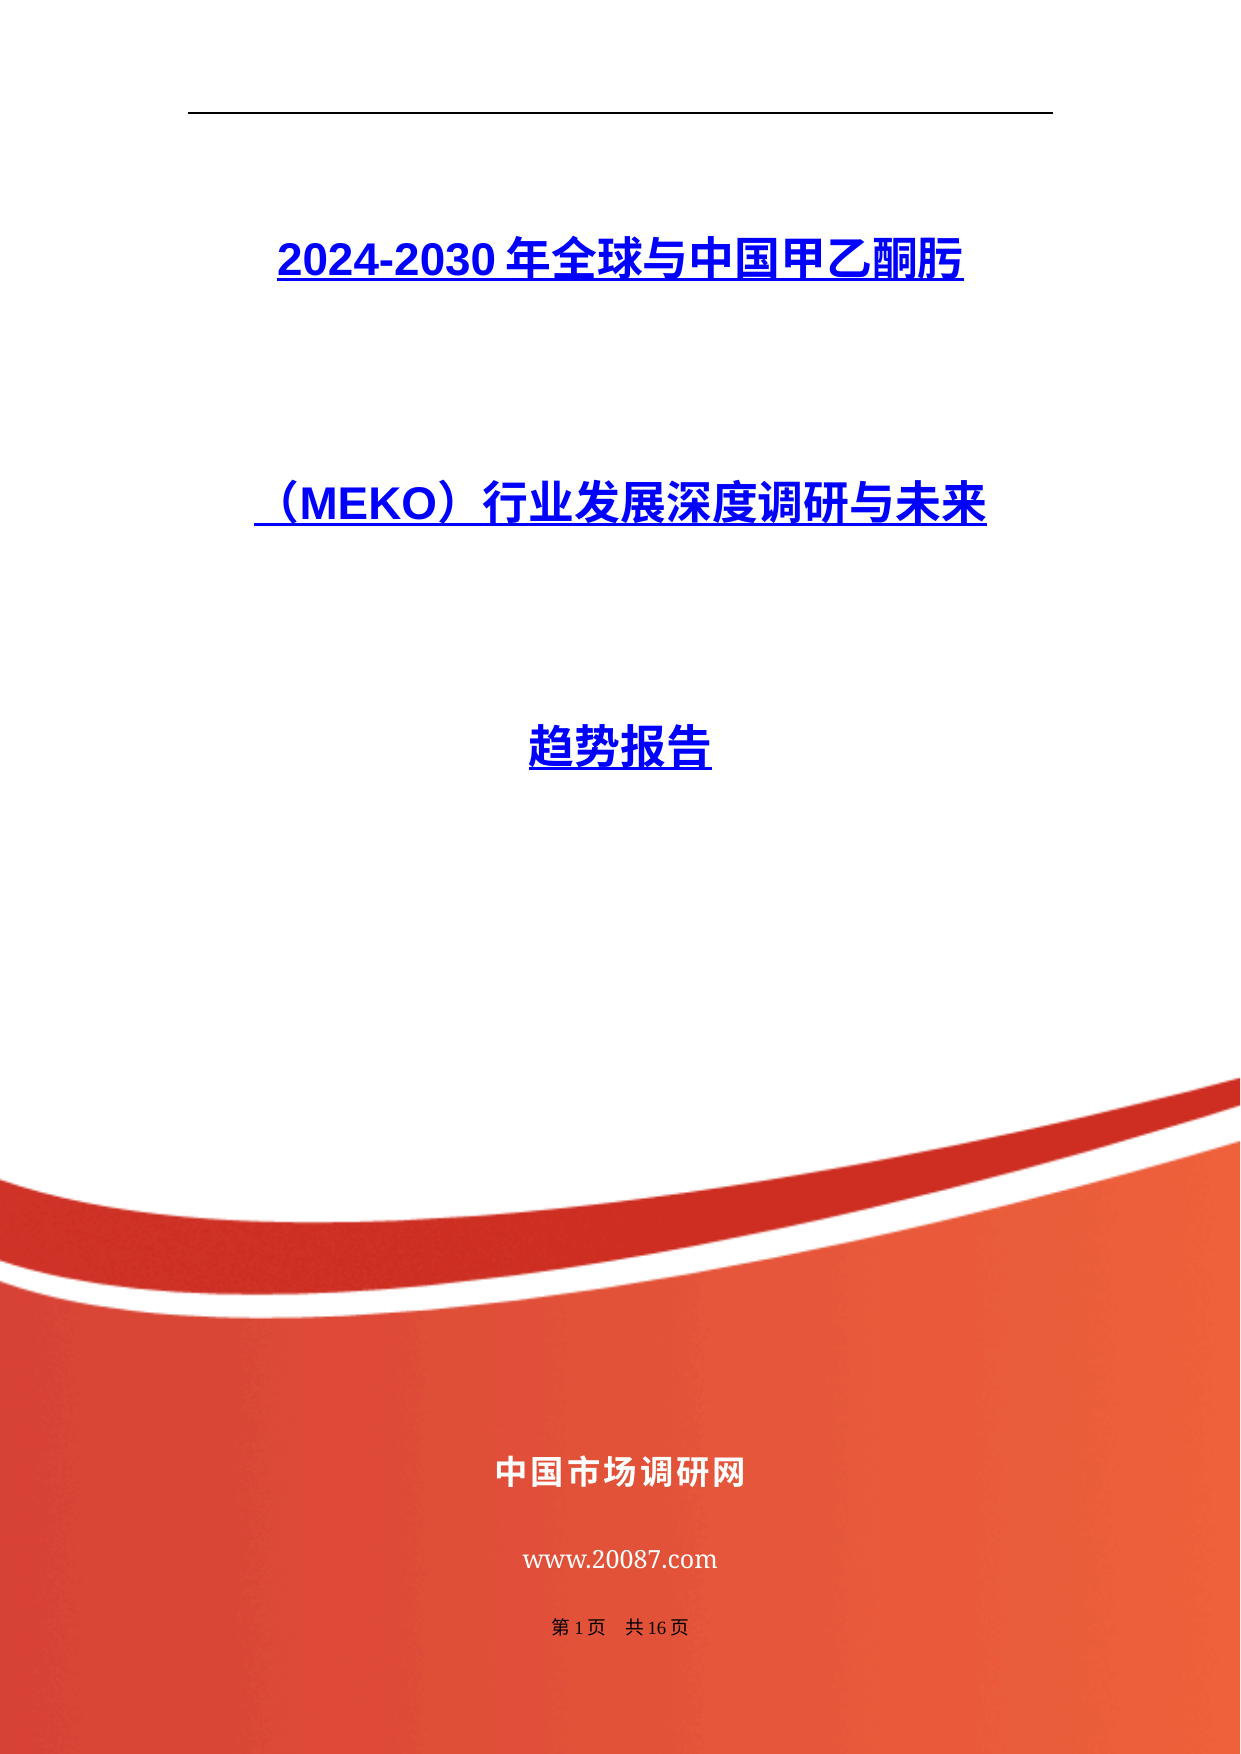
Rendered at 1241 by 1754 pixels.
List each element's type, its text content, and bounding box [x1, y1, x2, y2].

table_header 2024-2030年全球与中国甲乙酮肟（MEKO）行业发展深度调研与未来趋势报告 [188, 207, 1053, 871]
text www.20087.com [187, 1526, 1053, 1591]
picture [0, 1006, 1241, 1754]
subtitle 中国市场调研网 [187, 1437, 1053, 1502]
